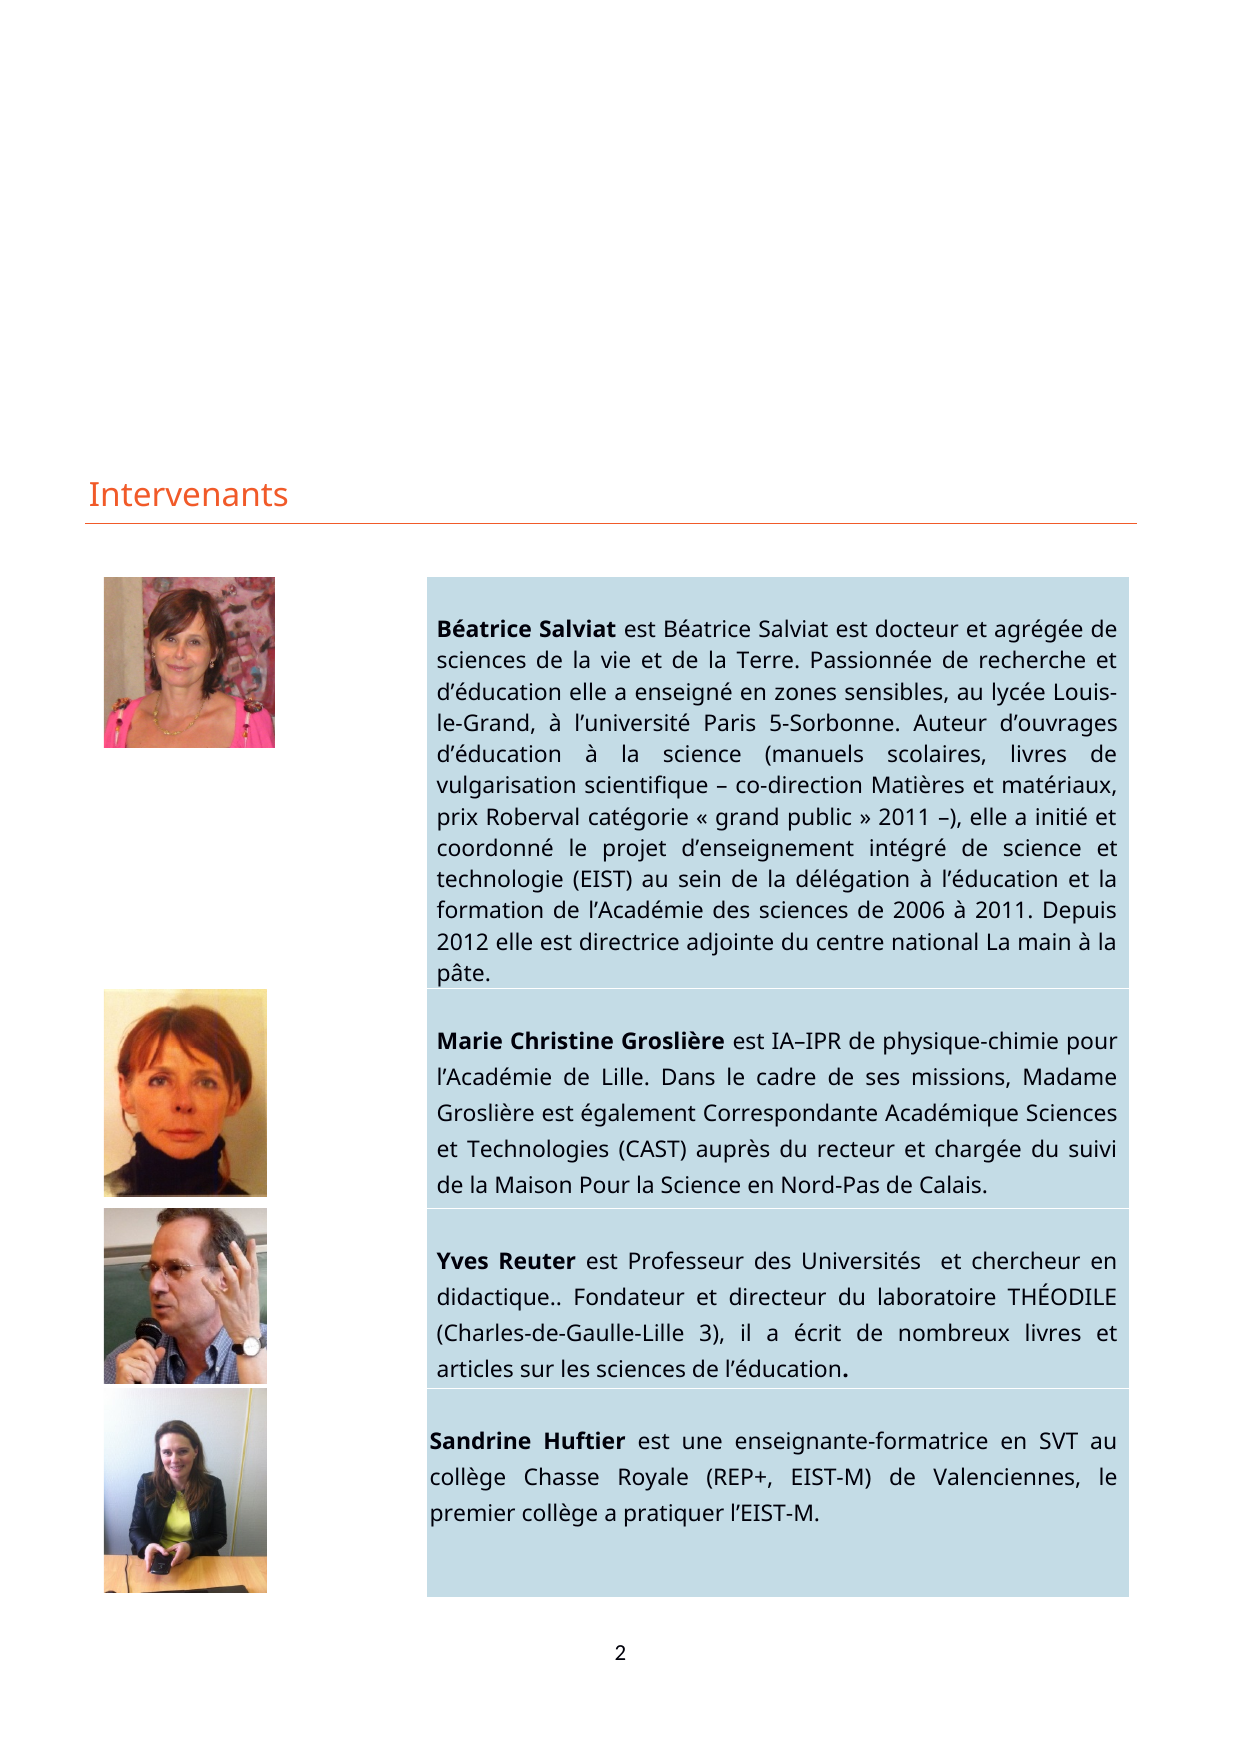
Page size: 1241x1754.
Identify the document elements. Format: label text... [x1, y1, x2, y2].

picture [103, 1388, 267, 1593]
picture [103, 989, 267, 1197]
table_header [85, 524, 1137, 1636]
picture [103, 1208, 267, 1384]
picture [103, 577, 275, 748]
text Intervenants [89, 471, 1152, 516]
